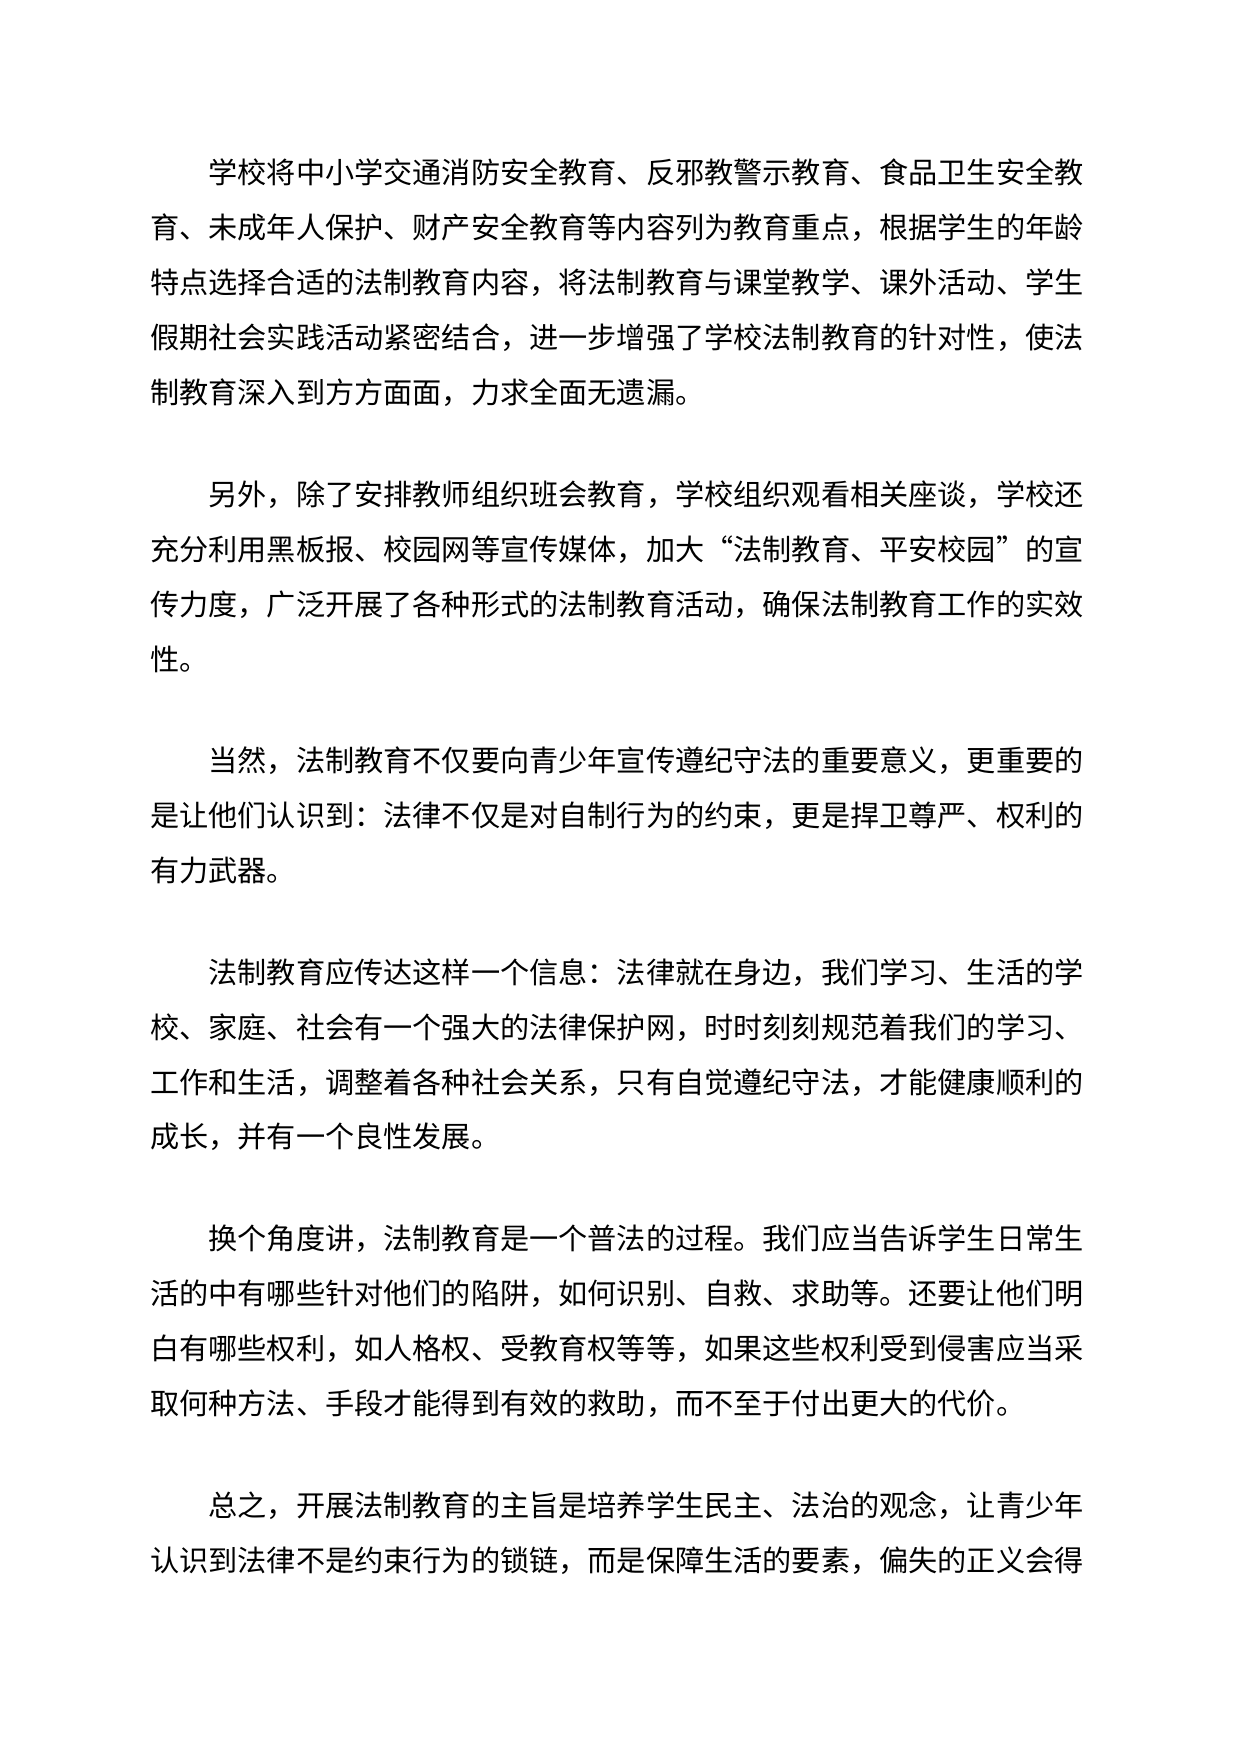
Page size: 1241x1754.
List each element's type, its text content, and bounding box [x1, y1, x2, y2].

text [150, 1482, 1090, 1579]
text 换个角度讲，法制教育是一个普法的过程。我们应当告诉学生日常生活的中有哪些针对他们的陷阱，如何识别、自救、求助等。还要让他们明白有哪些权利，如人格权、受教育权等等，如果这些权利受到侵害应当采取何种方法、手段才能得到有效的救助，而不至于付出更大的代价。 [150, 1216, 1090, 1423]
text 学校将中小学交通消防安全教育、反邪教警示教育、食品卫生安全教育、未成年人保护、财产安全教育等内容列为教育重点，根据学生的年龄特点选择合适的法制教育内容，将法制教育与课堂教学、课外活动、学生假期社会实践活动紧密结合，进一步增强了学校法制教育的针对性，使法制教育深入到方方面面，力求全面无遗漏。 [150, 150, 1090, 412]
text 当然，法制教育不仅要向青少年宣传遵纪守法的重要意义，更重要的是让他们认识到：法律不仅是对自制行为的约束，更是捍卫尊严、权利的有力武器。 [150, 738, 1090, 890]
text 另外，除了安排教师组织班会教育，学校组织观看相关座谈，学校还充分利用黑板报、校园网等宣传媒体，加大“法制教育、平安校园”的宣传力度，广泛开展了各种形式的法制教育活动，确保法制教育工作的实效性。 [150, 471, 1090, 678]
text 法制教育应传达这样一个信息：法律就在身边，我们学习、生活的学校、家庭、社会有一个强大的法律保护网，时时刻刻规范着我们的学习、工作和生活，调整着各种社会关系，只有自觉遵纪守法，才能健康顺利的成长，并有一个良性发展。 [150, 949, 1090, 1156]
